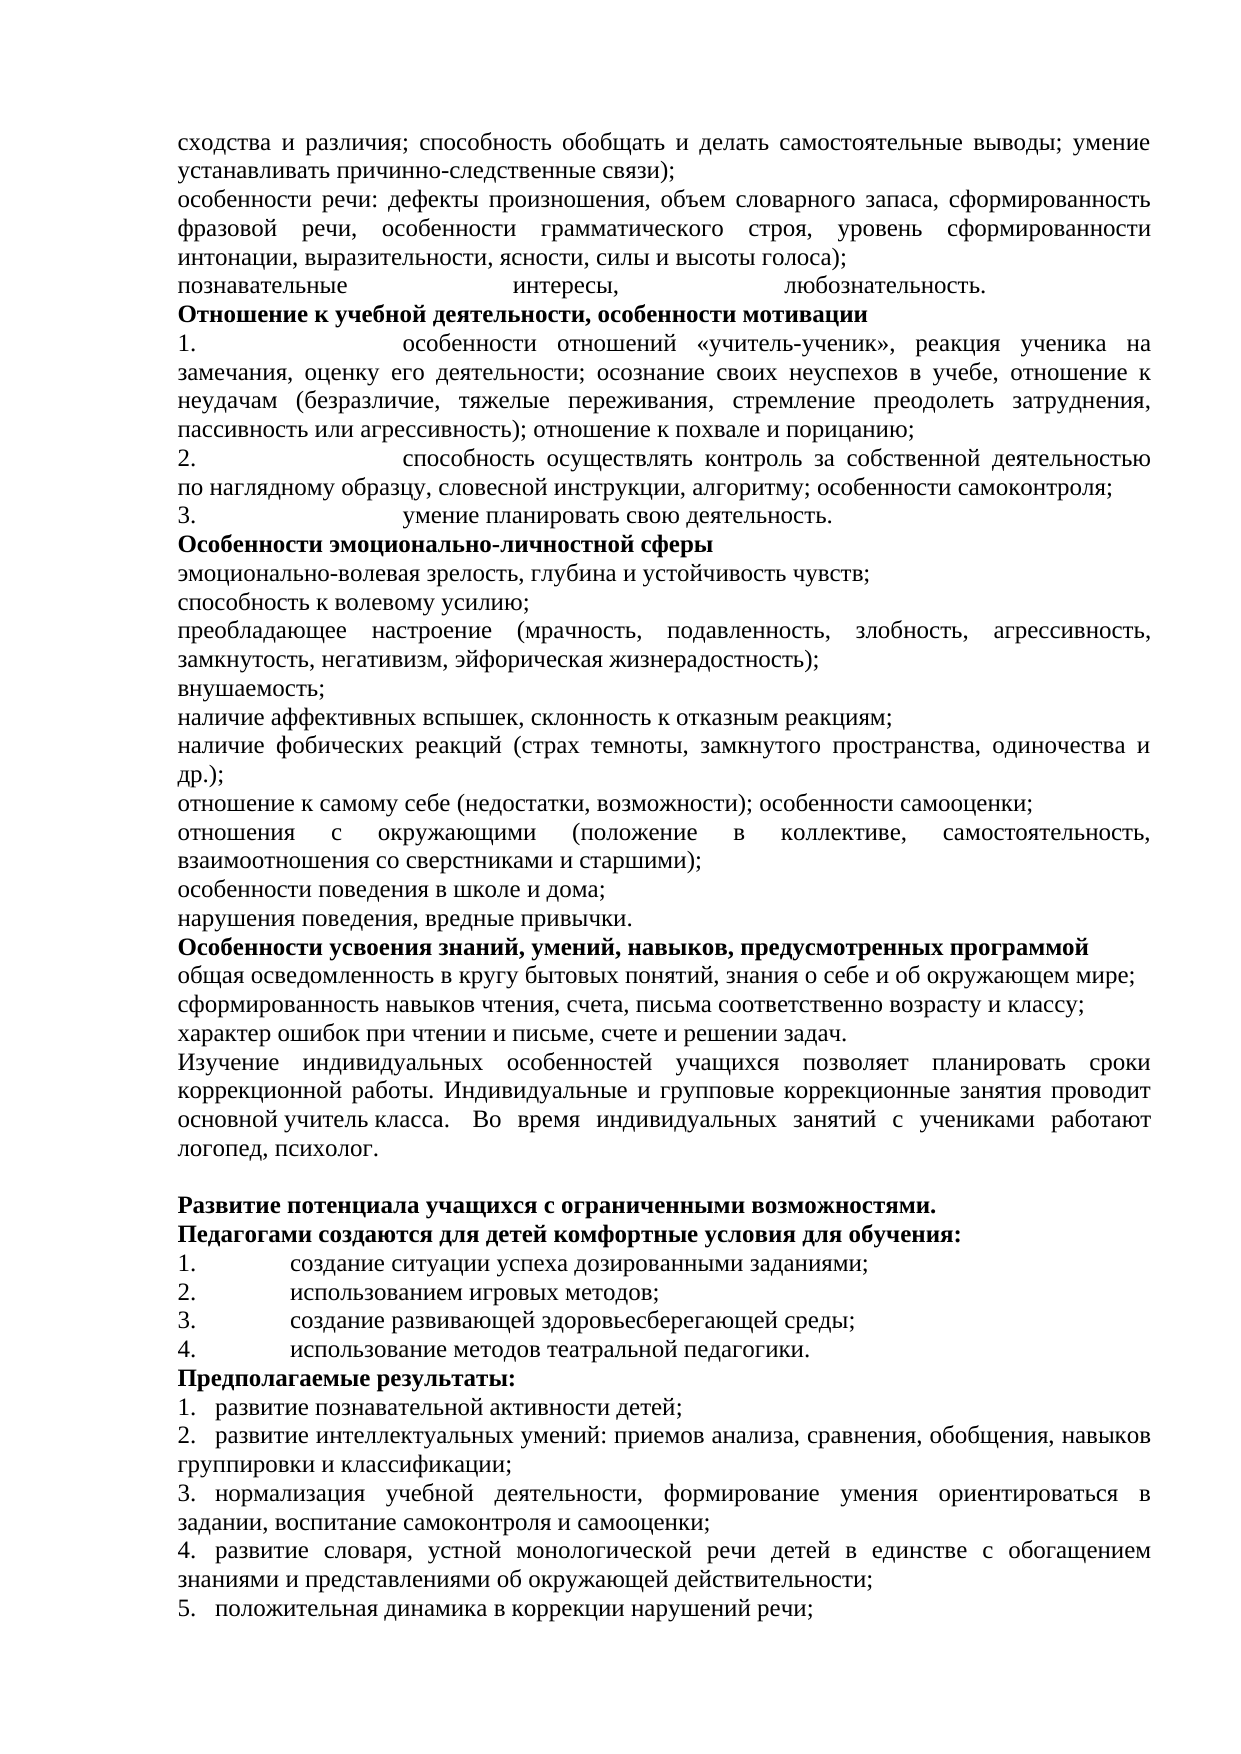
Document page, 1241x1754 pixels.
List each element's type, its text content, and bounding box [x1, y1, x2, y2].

list создание развивающей здоровьесберегающей среды; [177, 1305, 1152, 1334]
list положительная динамика в коррекции нарушений речи; [177, 1593, 1152, 1622]
list создание ситуации успеха дозированными заданиями; [177, 1248, 1152, 1277]
text общая осведомленность в кругу бытовых понятий, знания о себе и об окружающем мире; [177, 960, 1152, 989]
text характер ошибок при чтении и письме, счете и решении задач. [177, 1018, 1152, 1047]
text преобладающее настроение (мрачность, подавленность, злобность, агрессивность, замкнутость, негативизм, эйфорическая жизнерадостность); [177, 615, 1152, 673]
list развитие интеллектуальных умений: приемов анализа, сравнения, обобщения, навыков группировки и классификации; [177, 1420, 1152, 1478]
text наличие фобических реакций (страх темноты, замкнутого пространства, одиночества и др.); [177, 730, 1152, 788]
list использованием игровых методов; [177, 1277, 1152, 1305]
list нормализация учебной деятельности, формирование умения ориентироваться в задании, воспитание самоконтроля и самооценки; [177, 1478, 1152, 1535]
text нарушения поведения, вредные привычки. [177, 903, 1152, 932]
text внушаемость; [177, 673, 1152, 702]
text способность к волевому усилию; [177, 587, 1152, 615]
text Педагогами создаются для детей комфортные условия для обучения: [177, 1219, 1152, 1248]
text познавательные интересы, любознательность. Отношение к учебной деятельности, особенности мотивации [177, 270, 1152, 328]
text Предполагаемые результаты: [177, 1363, 1152, 1392]
list развитие познавательной активности детей; [177, 1392, 1152, 1420]
list способность осуществлять контроль за собственной деятельностью по наглядному образцу, словесной инструкции, алгоритму; особенности самоконтроля; [177, 443, 1152, 500]
text наличие аффективных вспышек, склонность к отказным реакциям; [177, 702, 1152, 730]
text отношение к самому себе (недостатки, возможности); особенности самооценки; [177, 788, 1152, 817]
text эмоционально-волевая зрелость, глубина и устойчивость чувств; [177, 558, 1152, 587]
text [177, 127, 1152, 184]
text особенности речи: дефекты произношения, объем словарного запаса, сформированность фразовой речи, особенности грамматического строя, уровень сформированности интонации, выразительности, ясности, силы и высоты голоса); [177, 184, 1152, 270]
text Развитие потенциала учащихся с ограниченными возможностями. [177, 1190, 1152, 1219]
text сформированность навыков чтения, счета, письма соответственно возрасту и классу; [177, 989, 1152, 1018]
text особенности поведения в школе и дома; [177, 874, 1152, 903]
list развитие словаря, устной монологической речи детей в единстве с обогащением знаниями и представлениями об окружающей действительности; [177, 1535, 1152, 1593]
text Особенности усвоения знаний, умений, навыков, предусмотренных программой [177, 932, 1152, 960]
text Изучение индивидуальных особенностей учащихся позволяет планировать сроки коррекционной работы. Индивидуальные и групповые коррекционные занятия проводит основной учитель класса. Во время индивидуальных занятий с учениками работают логопед, психолог. [177, 1047, 1152, 1162]
list особенности отношений «учитель-ученик», реакция ученика на замечания, оценку его деятельности; осознание своих неуспехов в учебе, отношение к неудачам (безразличие, тяжелые переживания, стремление преодолеть затруднения, пассивность или агрессивность); отношение к похвале и порицанию; [177, 328, 1152, 443]
text отношения с окружающими (положение в коллективе, самостоятельность, взаимоотношения со сверстниками и старшими); [177, 817, 1152, 874]
list использование методов театральной педагогики. [177, 1334, 1152, 1363]
list умение планировать свою деятельность. [177, 500, 1152, 529]
text Особенности эмоционально-личностной сферы [177, 529, 1152, 558]
